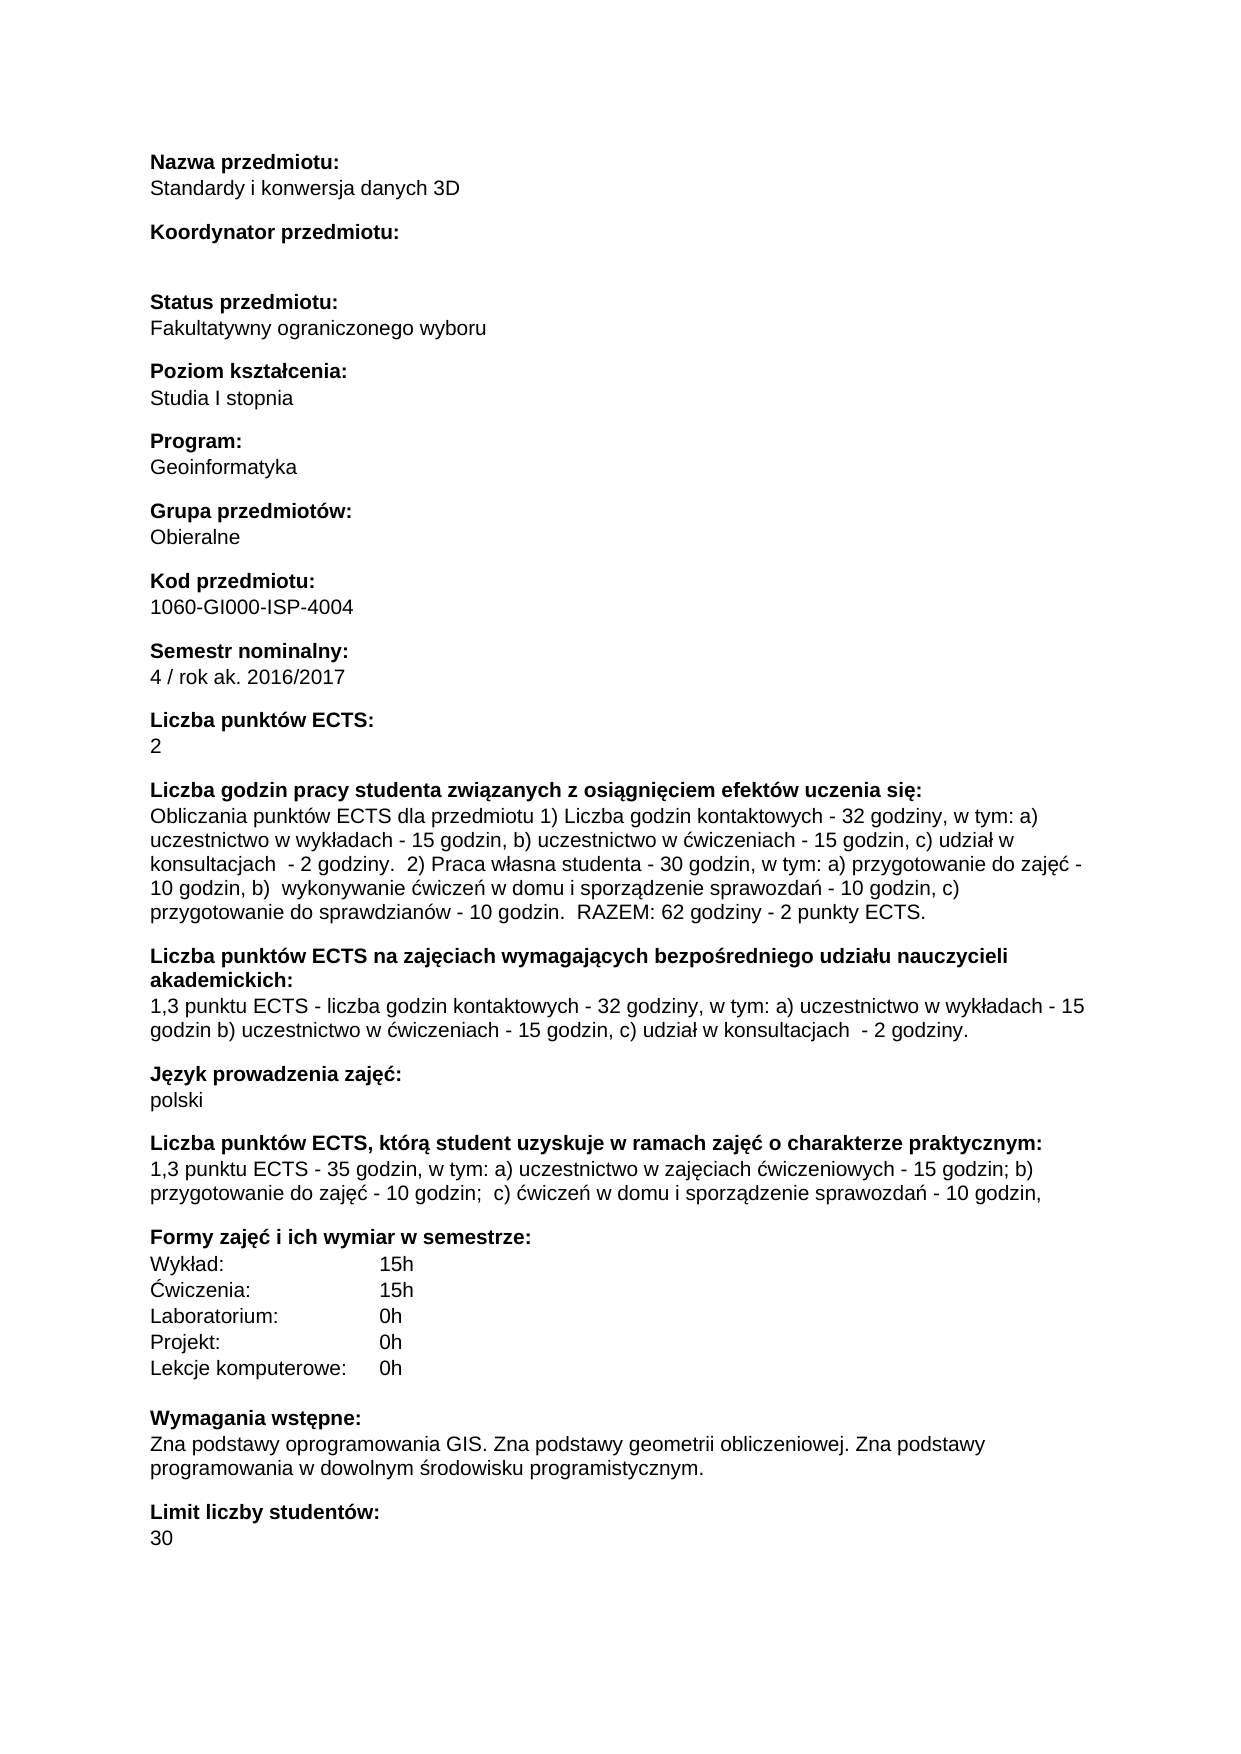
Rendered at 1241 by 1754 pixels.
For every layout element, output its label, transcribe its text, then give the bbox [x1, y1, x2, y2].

text Status przedmiotu: [150, 289, 1090, 313]
text Liczba godzin pracy studenta związanych z osiągnięciem efektów uczenia się: [150, 778, 1090, 802]
text Obieralne [150, 525, 1090, 549]
text Zna podstawy oprogramowania GIS. Zna podstawy geometrii obliczeniowej. Zna podstawy programowania w dowolnym środowisku programistycznym. [150, 1432, 1090, 1480]
table_cell 0h [369, 1302, 597, 1328]
text Semestr nominalny: [150, 638, 1090, 662]
text 1,3 punktu ECTS - liczba godzin kontaktowych - 32 godziny, w tym: a) uczestnictwo w wykładach - 15 godzin b) uczestnictwo w ćwiczeniach - 15 godzin, c) udział w konsultacjach - 2 godziny. [150, 994, 1090, 1042]
table_header 15h [369, 1252, 597, 1276]
table_cell Projekt: [140, 1330, 367, 1354]
table_cell Lekcje komputerowe: [140, 1356, 367, 1380]
text Język prowadzenia zajęć: [150, 1061, 1090, 1085]
text Geoinformatyka [150, 455, 1090, 479]
table_cell 15h [369, 1276, 597, 1302]
text Grupa przedmiotów: [150, 499, 1090, 523]
table_cell 0h [369, 1328, 597, 1354]
table_cell 0h [369, 1354, 597, 1380]
text Wymagania wstępne: [150, 1406, 1090, 1430]
text Studia I stopnia [150, 385, 1090, 409]
table_cell Laboratorium: [140, 1304, 367, 1328]
table_header Wykład: [140, 1252, 367, 1276]
text 1060-GI000-ISP-4004 [150, 595, 1090, 619]
text 4 / rok ak. 2016/2017 [150, 664, 1090, 688]
text Limit liczby studentów: [150, 1499, 1090, 1523]
text Kod przedmiotu: [150, 569, 1090, 593]
text Koordynator przedmiotu: [150, 220, 1090, 244]
text Fakultatywny ograniczonego wyboru [150, 316, 1090, 339]
text 30 [150, 1526, 1090, 1549]
text 2 [150, 734, 1090, 758]
text Liczba punktów ECTS na zajęciach wymagających bezpośredniego udziału nauczycieli akademickich: [150, 944, 1090, 992]
text 1,3 punktu ECTS - 35 godzin, w tym: a) uczestnictwo w zajęciach ćwiczeniowych - 15 godzin; b) przygotowanie do zajęć - 10 godzin; c) ćwiczeń w domu i sporządzenie sprawozdań - 10 godzin, [150, 1157, 1090, 1205]
text polski [150, 1087, 1090, 1111]
text Liczba punktów ECTS, którą student uzyskuje w ramach zajęć o charakterze praktycznym: [150, 1131, 1090, 1155]
text Formy zajęć i ich wymiar w semestrze: [150, 1225, 1090, 1249]
text Liczba punktów ECTS: [150, 708, 1090, 732]
text Poziom kształcenia: [150, 359, 1090, 383]
table_cell Ćwiczenia: [140, 1278, 367, 1302]
text Standardy i konwersja danych 3D [150, 176, 1090, 200]
text Obliczania punktów ECTS dla przedmiotu 1) Liczba godzin kontaktowych - 32 godziny, w tym: a) uczestnictwo w wykładach - 15 godzin, b) uczestnictwo w ćwiczeniach - 15 godzin, c) udział w konsultacjach - 2 godziny. 2) Praca własna studenta - 30 godzin, w tym: a) przygotowanie do zajęć - 10 godzin, b) wykonywanie ćwiczeń w domu i sporządzenie sprawozdań - 10 godzin, c) przygotowanie do sprawdzianów - 10 godzin. RAZEM: 62 godziny - 2 punkty ECTS. [150, 804, 1090, 924]
text Nazwa przedmiotu: [150, 150, 1090, 174]
text Program: [150, 429, 1090, 453]
